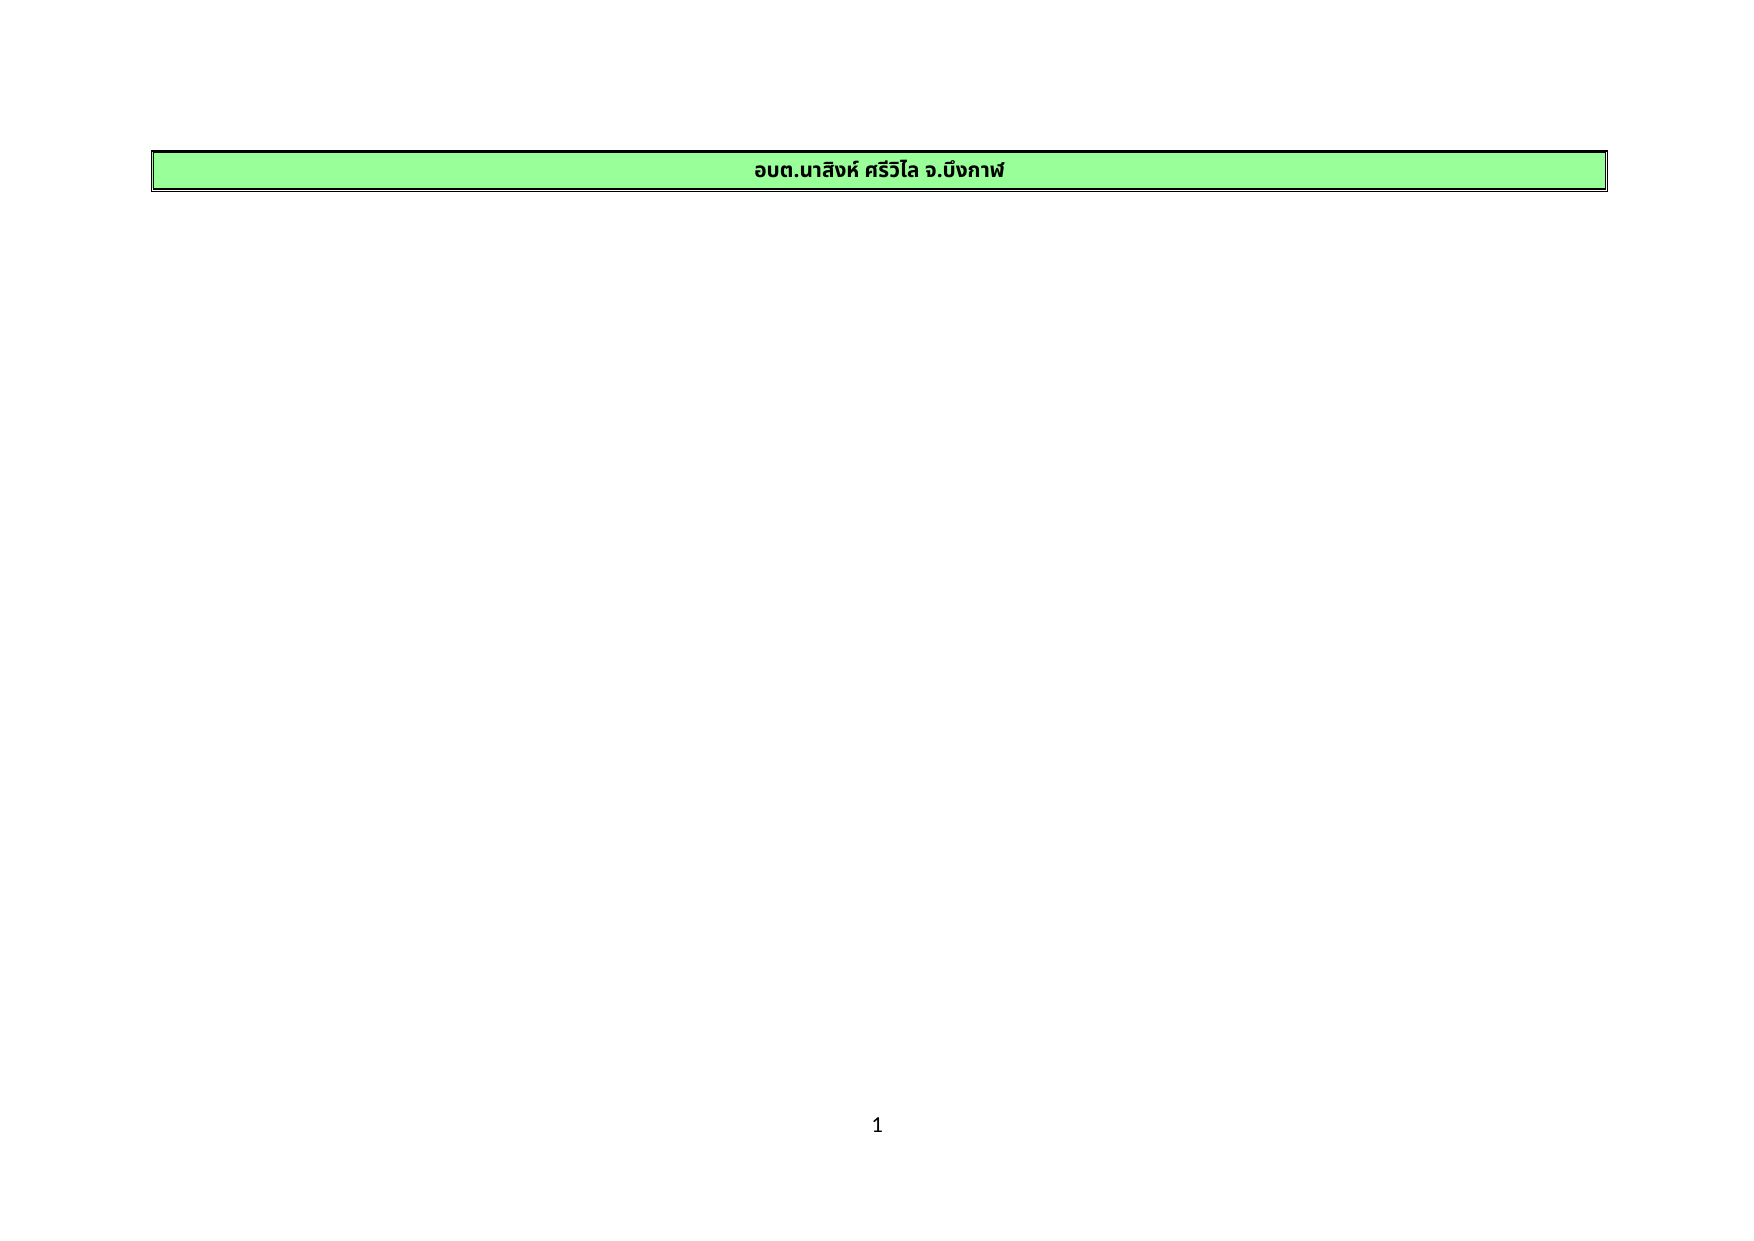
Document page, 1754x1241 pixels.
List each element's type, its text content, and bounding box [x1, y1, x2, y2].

table_header อบต.นาสิงห์ ศรีวิไล จ.บึงกาฬ [154, 153, 1605, 188]
